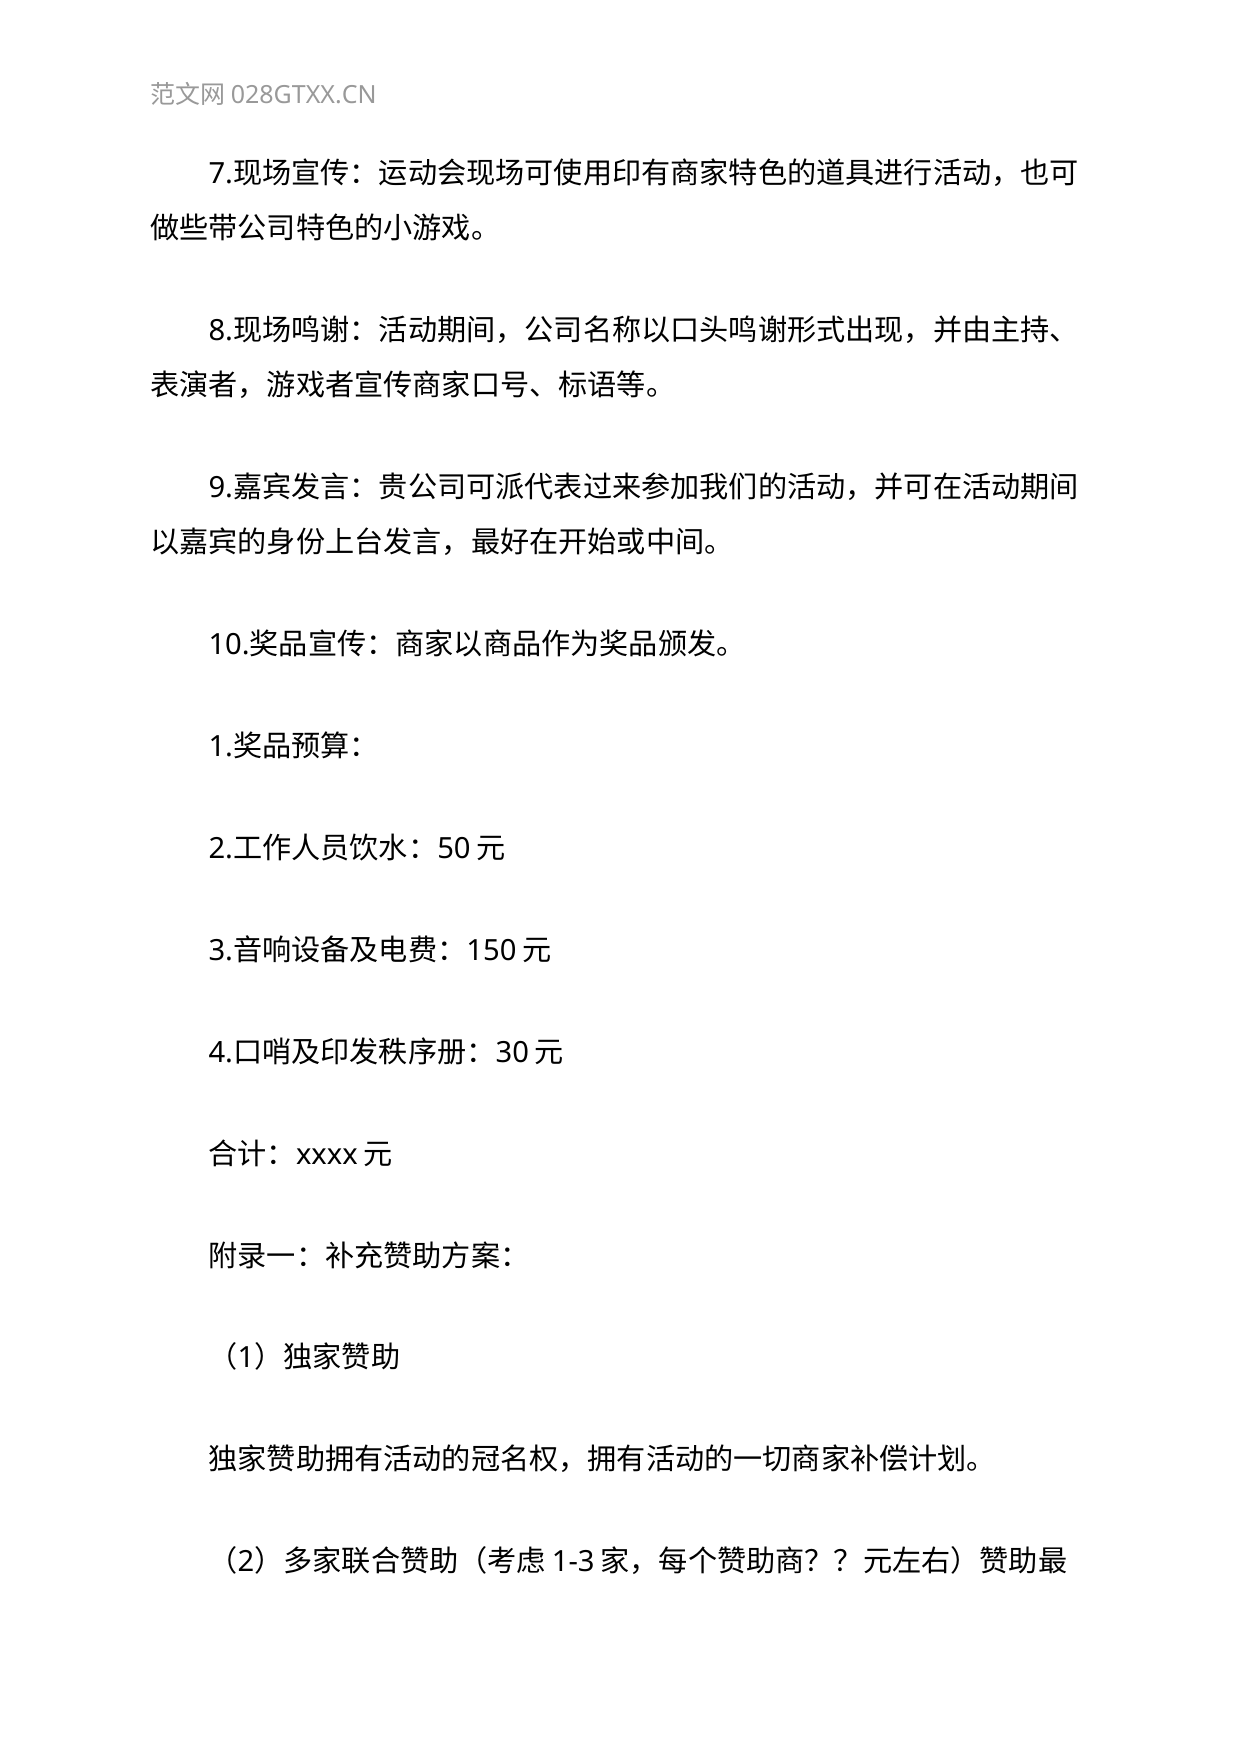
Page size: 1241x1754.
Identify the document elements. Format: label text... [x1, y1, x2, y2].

text 合计：xxxx元 [150, 1130, 1090, 1173]
text 7.现场宣传：运动会现场可使用印有商家特色的道具进行活动，也可做些带公司特色的小游戏。 [150, 150, 1090, 247]
text 10.奖品宣传：商家以商品作为奖品颁发。 [150, 620, 1090, 663]
text 附录一：补充赞助方案： [150, 1232, 1090, 1274]
text 4.口哨及印发秩序册：30元 [150, 1028, 1090, 1071]
text 3.音响设备及电费：150元 [150, 926, 1090, 969]
text 2.工作人员饮水：50元 [150, 824, 1090, 867]
text 1.奖品预算： [150, 722, 1090, 765]
text 8.现场鸣谢：活动期间，公司名称以口头鸣谢形式出现，并由主持、表演者，游戏者宣传商家口号、标语等。 [150, 307, 1090, 404]
text （1）独家赞助 [150, 1334, 1090, 1376]
text 独家赞助拥有活动的冠名权，拥有活动的一切商家补偿计划。 [150, 1436, 1090, 1478]
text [150, 1538, 1090, 1580]
text 9.嘉宾发言：贵公司可派代表过来参加我们的活动，并可在活动期间以嘉宾的身份上台发言，最好在开始或中间。 [150, 463, 1090, 561]
